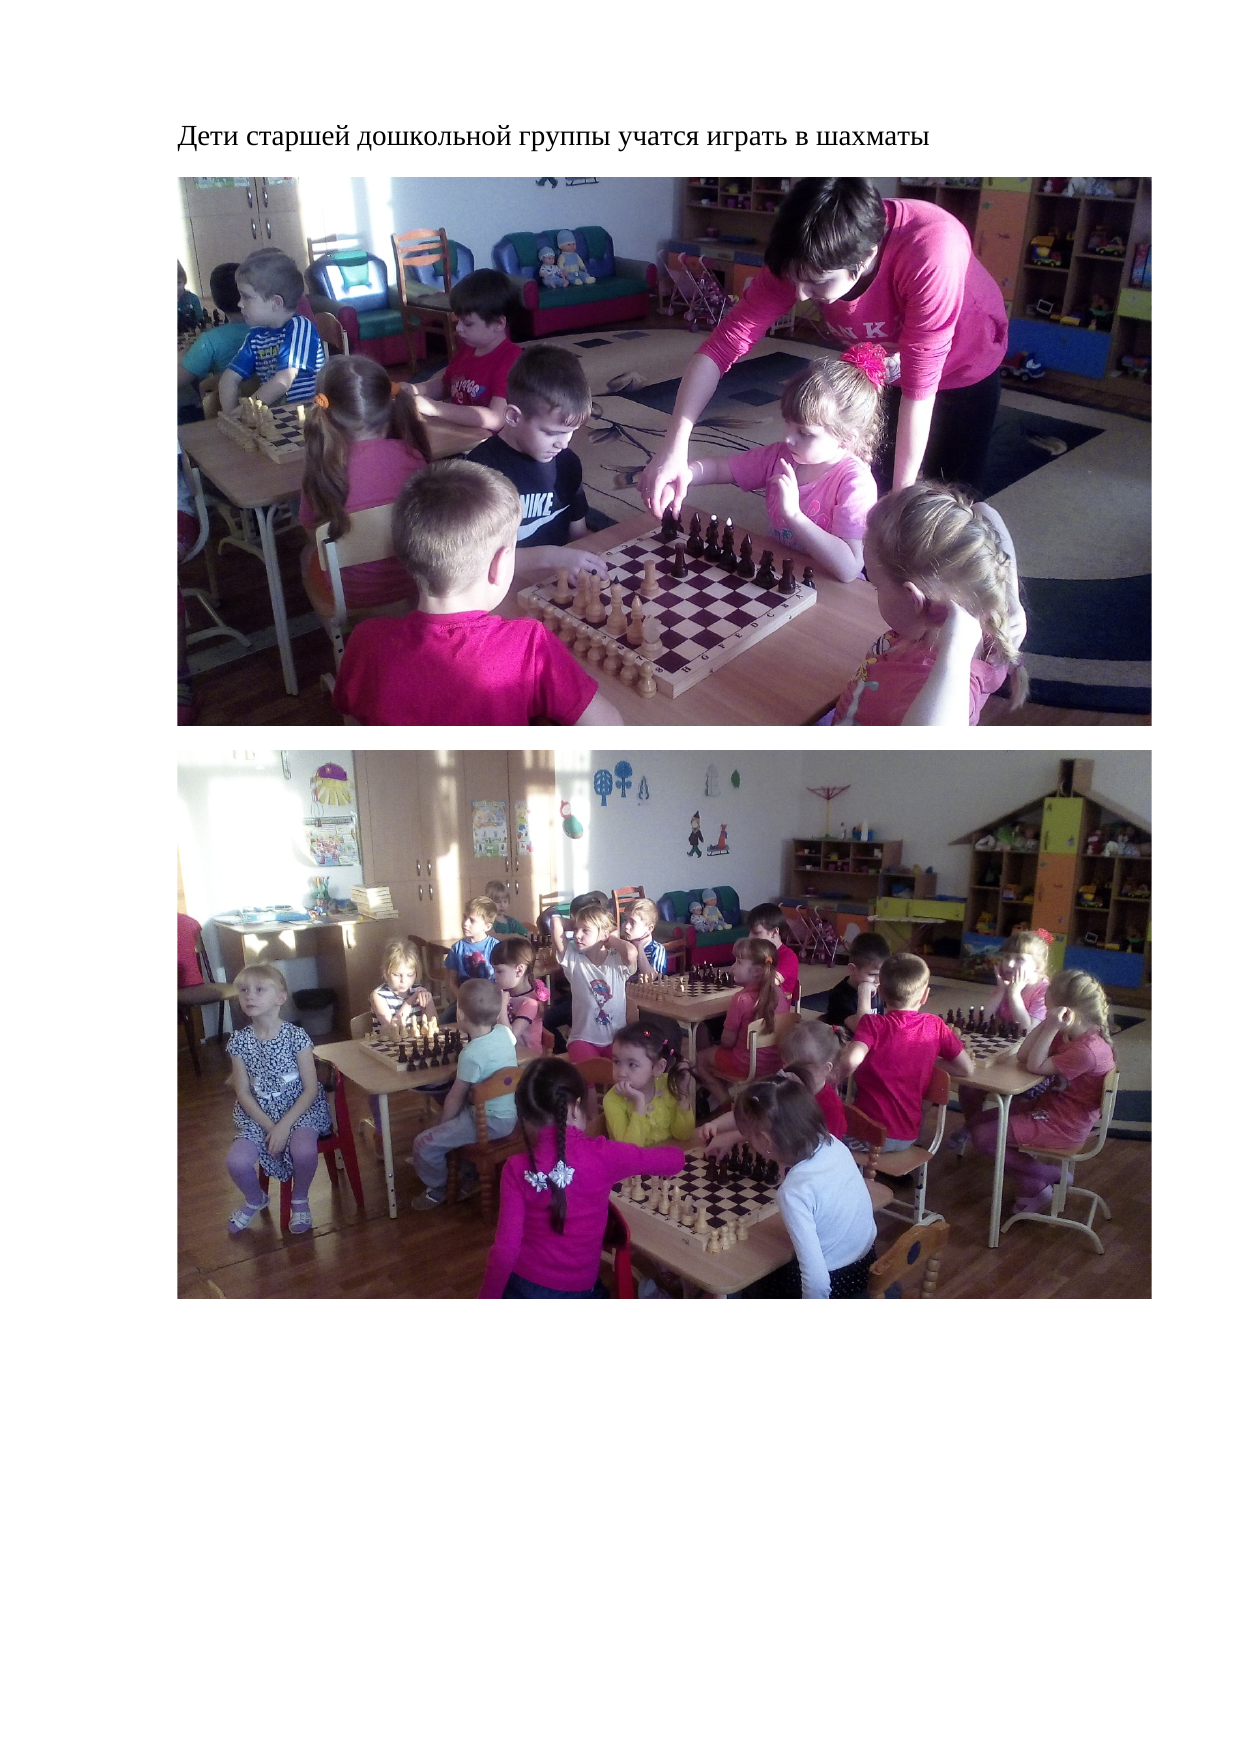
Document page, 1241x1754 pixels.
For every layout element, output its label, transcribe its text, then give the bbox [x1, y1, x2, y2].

text Дети старшей дошкольной группы учатся играть в шахматы [177, 118, 1152, 152]
picture [177, 177, 1152, 726]
picture [177, 750, 1152, 1299]
